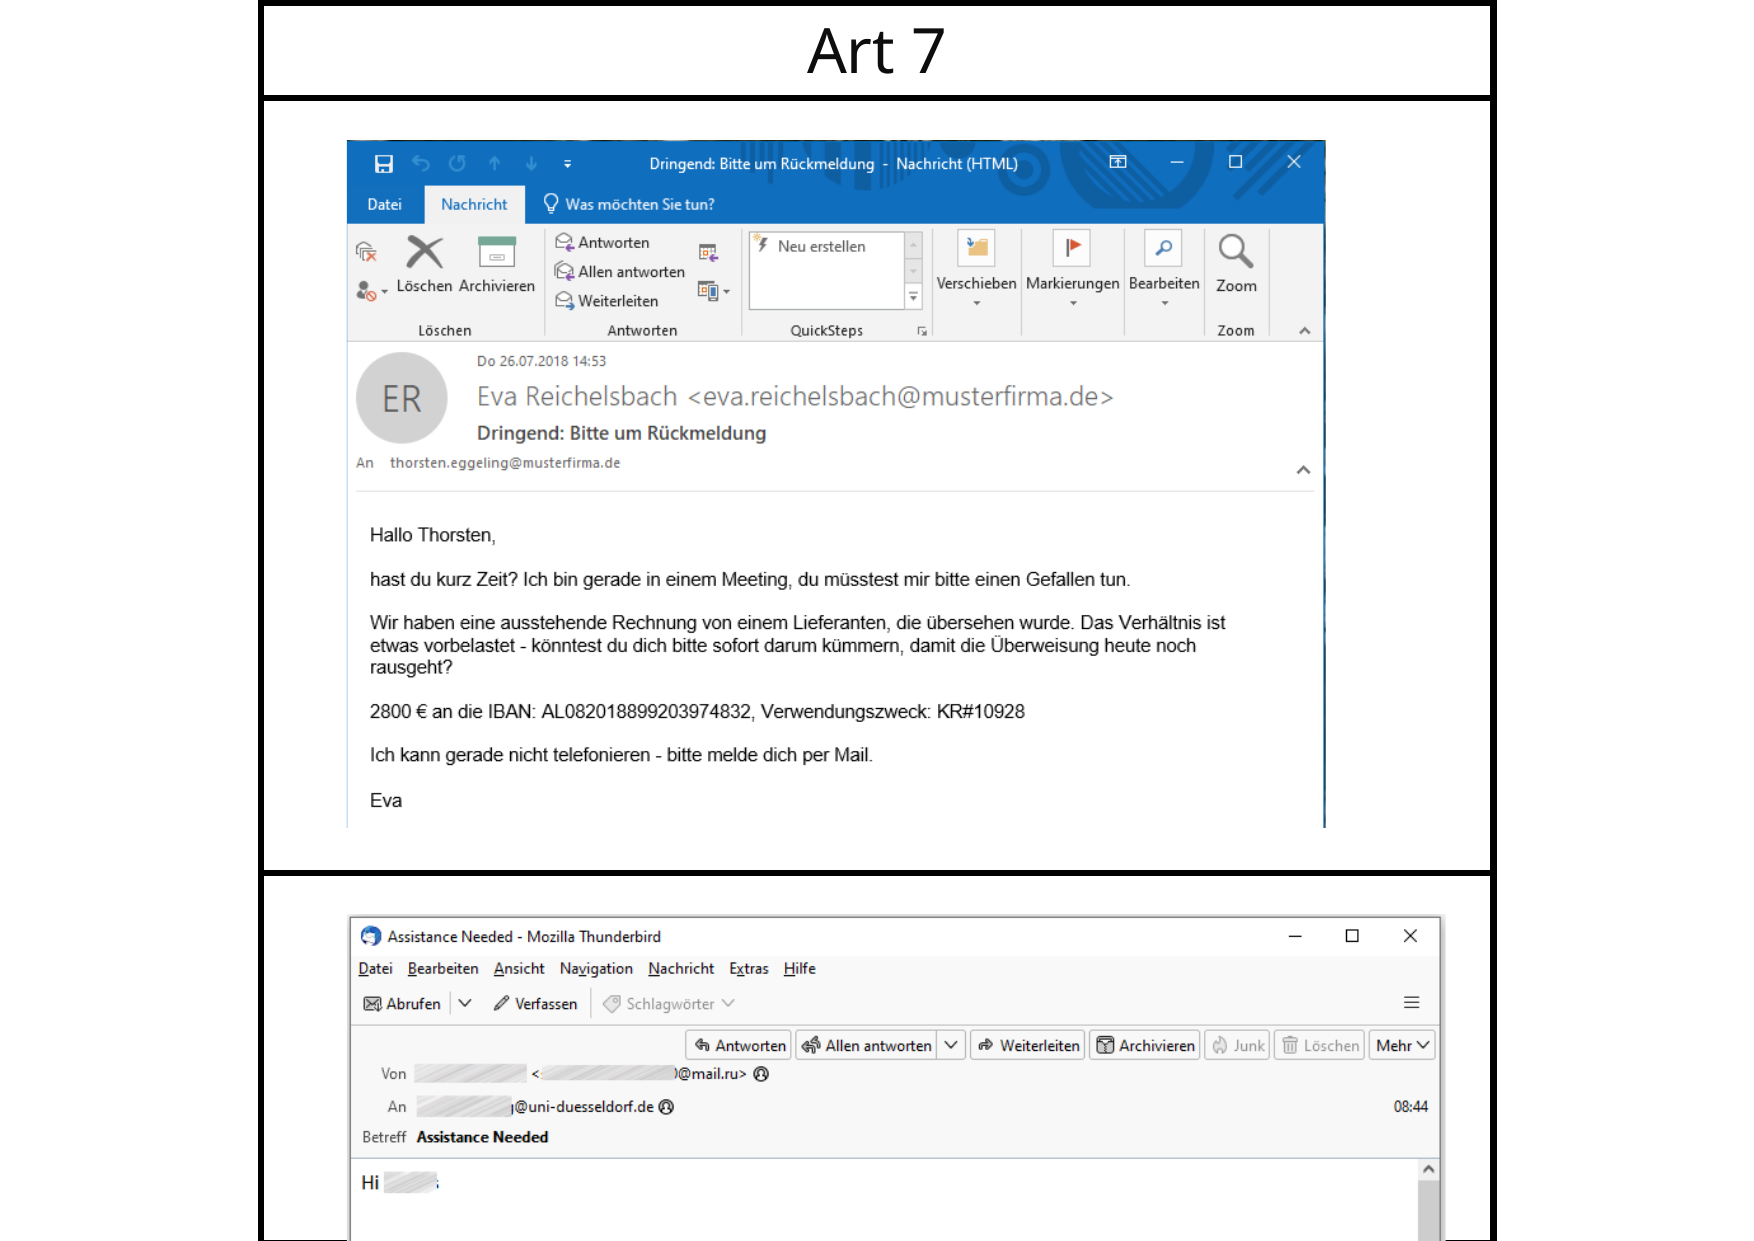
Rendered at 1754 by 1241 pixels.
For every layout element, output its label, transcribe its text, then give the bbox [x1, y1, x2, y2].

table_header Art 7 [264, 6, 1490, 95]
picture [346, 140, 1326, 828]
table_cell [1482, 876, 1490, 1240]
table_cell [264, 101, 1490, 870]
picture [346, 914, 1446, 1241]
table_cell [264, 876, 347, 1240]
